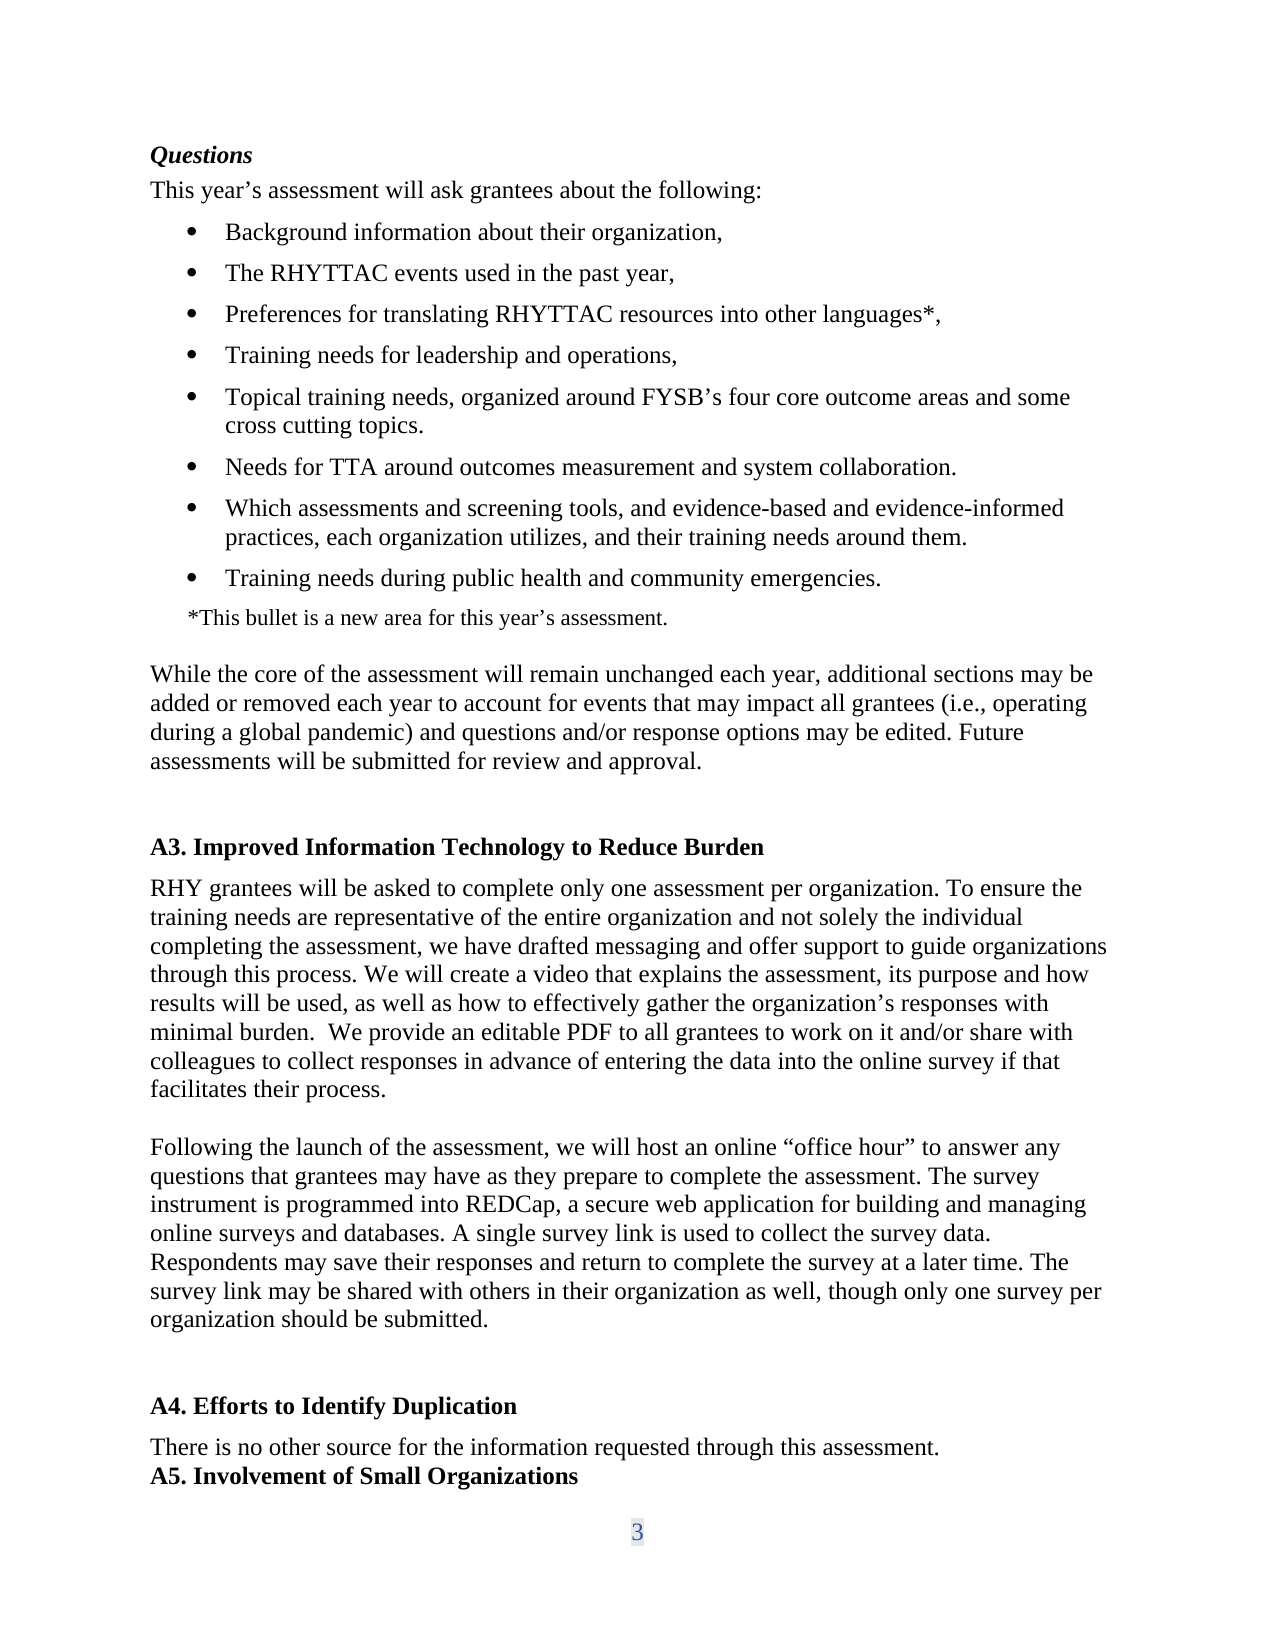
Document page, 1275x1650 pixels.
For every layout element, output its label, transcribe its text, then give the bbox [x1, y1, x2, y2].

list Preferences for translating RHYTTAC resources into other languages*, [187, 299, 1125, 328]
text A5. Involvement of Small Organizations [150, 1461, 1125, 1489]
text Questions [150, 141, 1125, 169]
text A3. Improved Information Technology to Reduce Burden [150, 832, 1125, 861]
list Which assessments and screening tools, and evidence-based and evidence-informed practices, each organization utilizes, and their training needs around them. [187, 493, 1125, 551]
text *This bullet is a new area for this year’s assessment. [187, 604, 1125, 631]
list Needs for TTA around outcomes measurement and system collaboration. [187, 452, 1125, 481]
list Training needs during public health and community emergencies. [187, 563, 1125, 592]
text RHY grantees will be asked to complete only one assessment per organization. To ensure the training needs are representative of the entire organization and not solely the individual completing the assessment, we have drafted messaging and offer support to guide organizations through this process. We will create a video that explains the assessment, its purpose and how results will be used, as well as how to effectively gather the organization’s responses with minimal burden. We provide an editable PDF to all grantees to work on it and/or share with colleagues to collect responses in advance of entering the data into the online survey if that facilitates their process. [150, 873, 1125, 1103]
text This year’s assessment will ask grantees about the following: [150, 176, 1125, 204]
text There is no other source for the information requested through this assessment. [150, 1432, 1125, 1461]
list Background information about their organization, [187, 217, 1125, 246]
list Topical training needs, organized around FYSB’s four core outcome areas and some cross cutting topics. [187, 382, 1125, 439]
text A4. Efforts to Identify Duplication [150, 1391, 1125, 1419]
text Following the launch of the assessment, we will host an online “office hour” to answer any questions that grantees may have as they prepare to complete the assessment. The survey instrument is programmed into REDCap, a secure web application for building and managing online surveys and databases. A single survey link is used to collect the survey data. Respondents may save their responses and return to complete the survey at a later time. The survey link may be shared with others in their organization as well, though only one survey per organization should be submitted. [150, 1132, 1125, 1333]
list The RHYTTAC events used in the past year, [187, 258, 1125, 287]
list Training needs for leadership and operations, [187, 341, 1125, 369]
text While the core of the assessment will remain unchanged each year, additional sections may be added or removed each year to account for events that may impact all grantees (i.e., operating during a global pandemic) and questions and/or response options may be edited. Future assessments will be submitted for review and approval. [150, 659, 1125, 774]
